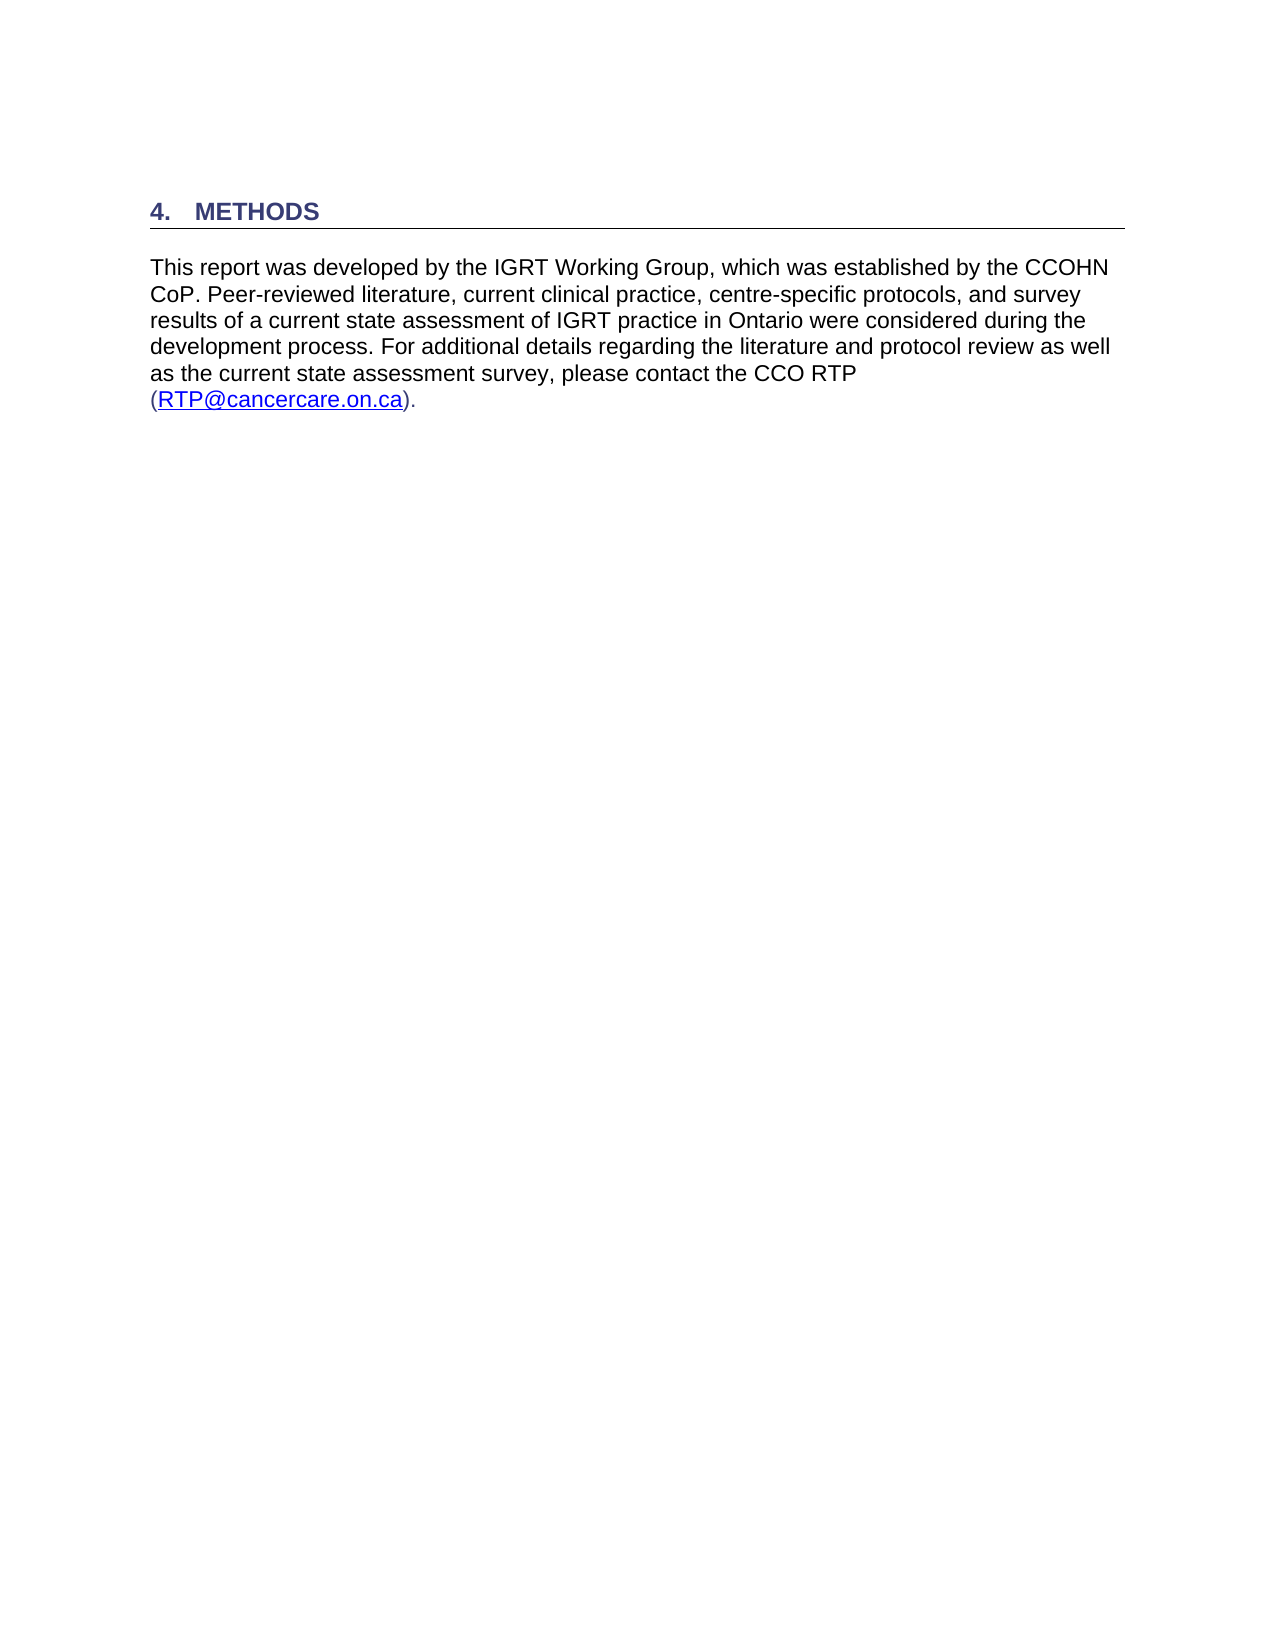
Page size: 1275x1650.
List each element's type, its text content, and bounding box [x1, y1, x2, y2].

subtitle METHODS [150, 197, 1125, 228]
text This report was developed by the IGRT Working Group, which was established by the CCOHN CoP. Peer-reviewed literature, current clinical practice, centre-specific protocols, and survey results of a current state assessment of IGRT practice in Ontario were considered during the development process. For additional details regarding the literature and protocol review as well as the current state assessment survey, please contact the CCO RTP (RTP@cancercare.on.ca). [150, 254, 1125, 412]
